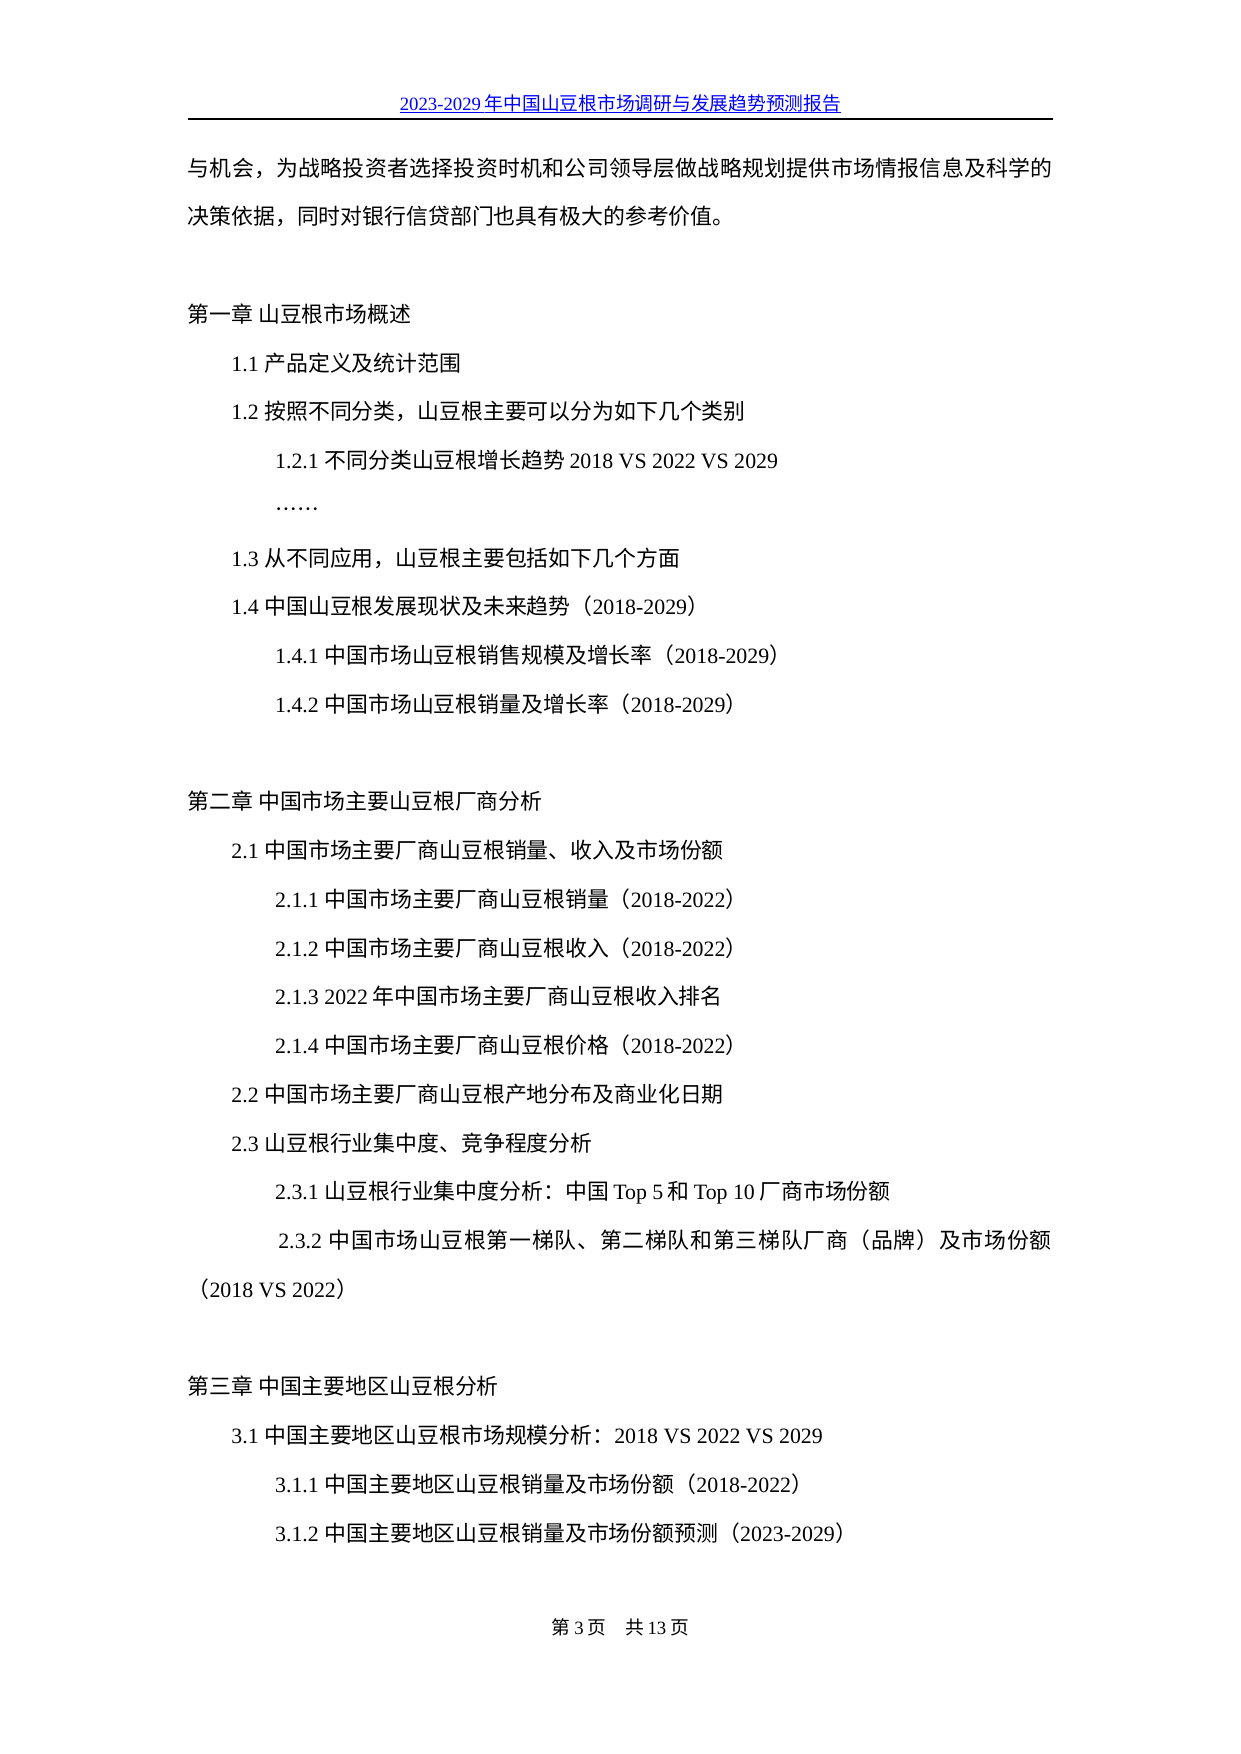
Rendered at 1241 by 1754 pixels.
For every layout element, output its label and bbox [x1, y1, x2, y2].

text [187, 150, 1053, 1548]
